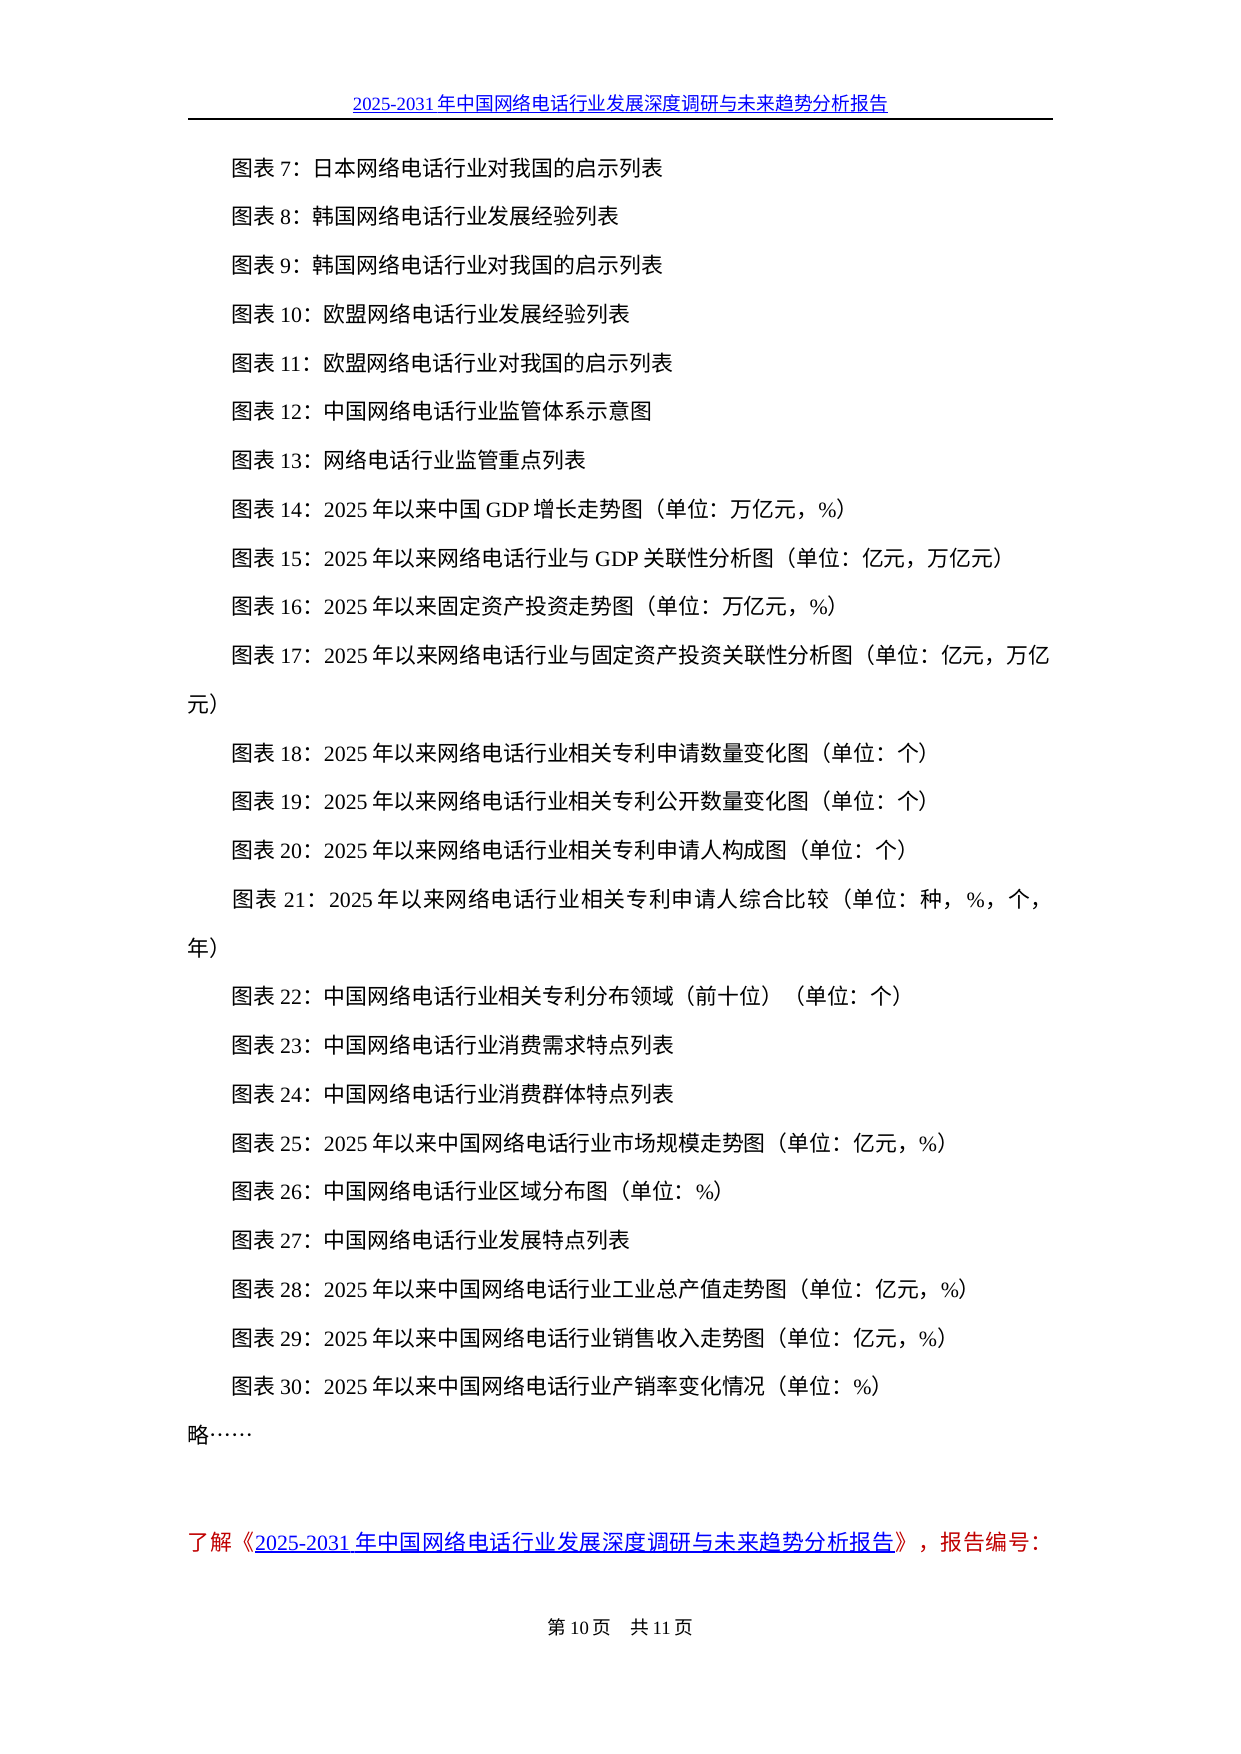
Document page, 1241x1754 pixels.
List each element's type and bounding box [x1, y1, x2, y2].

text [187, 150, 1053, 1450]
text [187, 1524, 1053, 1557]
